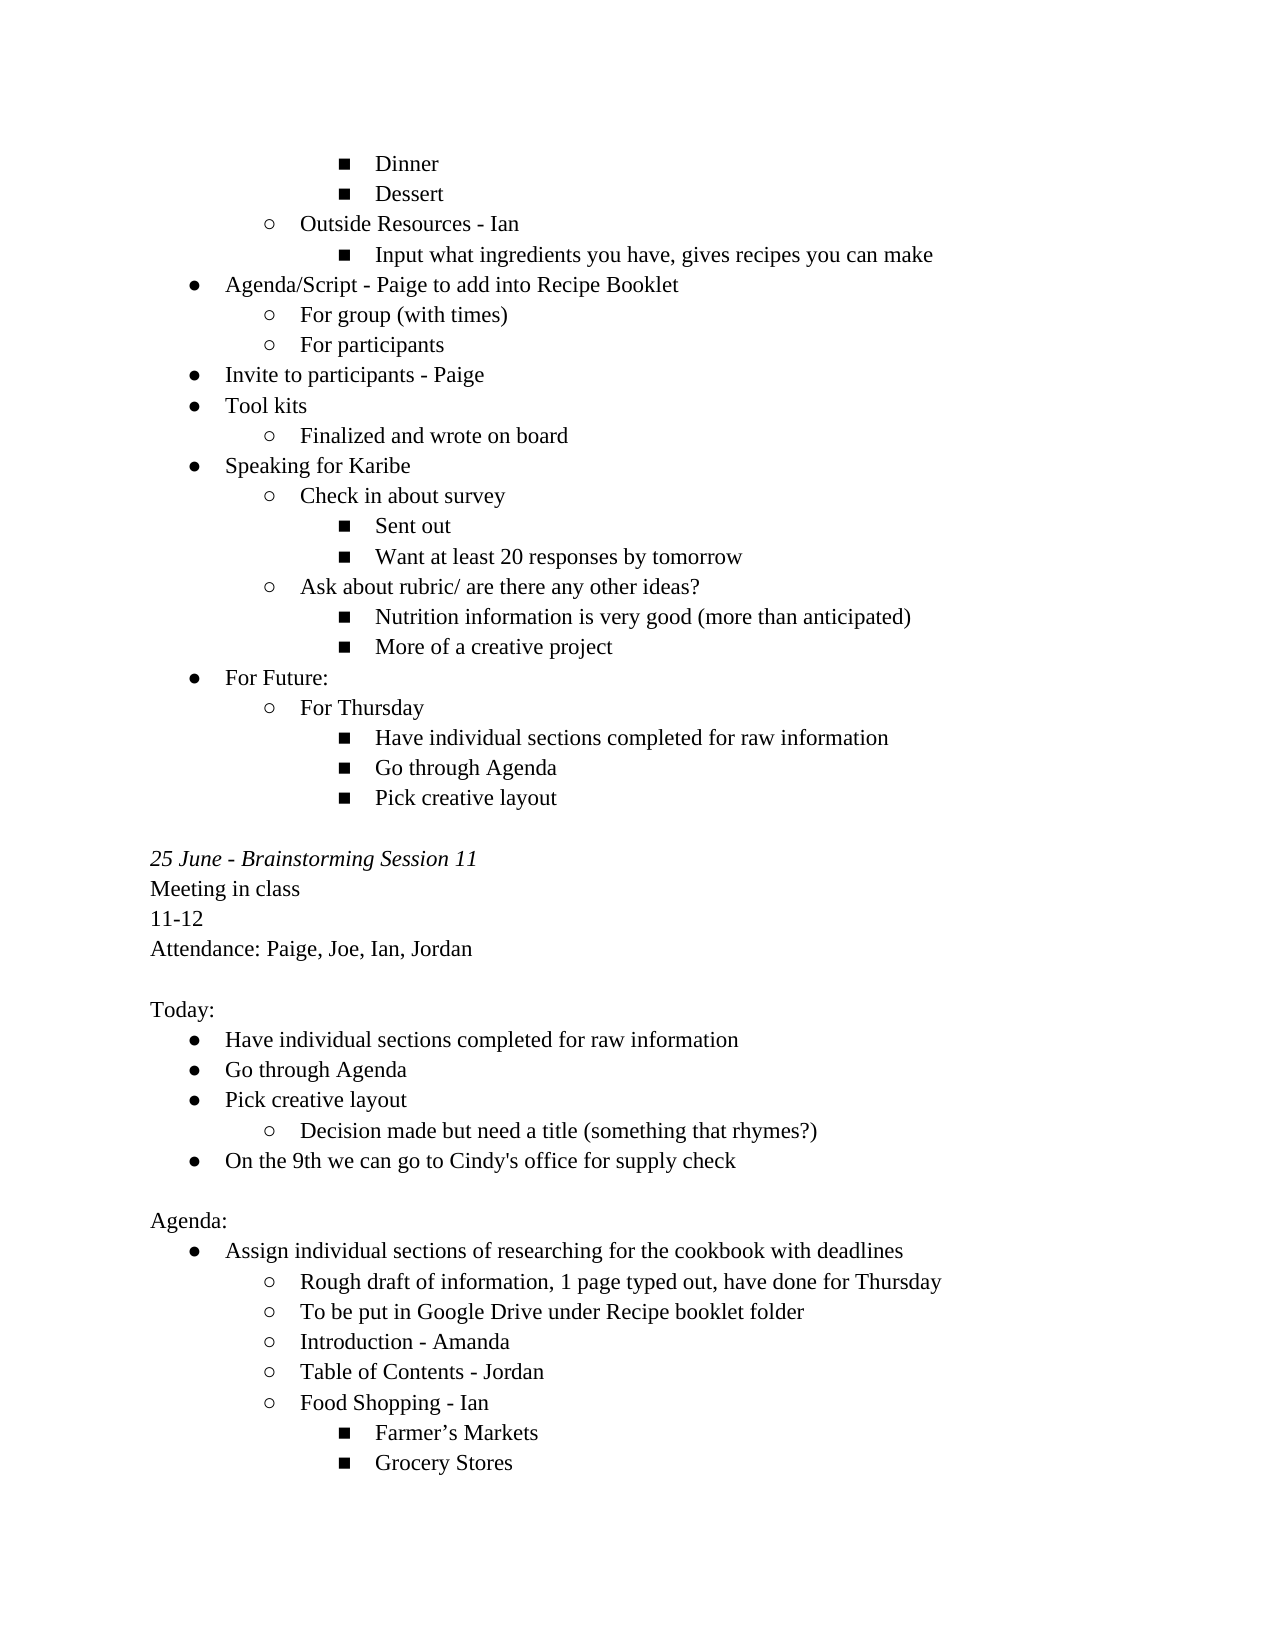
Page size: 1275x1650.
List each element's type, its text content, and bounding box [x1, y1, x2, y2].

list Decision made but need a title (something that rhymes?) [262, 1117, 1125, 1143]
list For participants [262, 331, 1125, 358]
list Introduction - Amanda [262, 1328, 1125, 1354]
list More of a creative project [337, 633, 1125, 660]
list Pick creative layout [337, 784, 1125, 811]
list Nutrition information is very good (more than anticipated) [337, 603, 1125, 629]
list Sent out [337, 512, 1125, 539]
list Rough draft of information, 1 page typed out, have done for Thursday [262, 1268, 1125, 1294]
list Ask about rubric/ are there any other ideas? [262, 573, 1125, 599]
list Check in about survey [262, 482, 1125, 509]
list Grocery Stores [337, 1449, 1125, 1475]
list To be put in Google Drive under Recipe booklet folder [262, 1298, 1125, 1324]
list Agenda/Script - Paige to add into Recipe Booklet [187, 271, 1125, 297]
list Go through Agenda [187, 1056, 1125, 1083]
list Have individual sections completed for raw information [337, 724, 1125, 750]
list For group (with times) [262, 301, 1125, 327]
list Pick creative layout [187, 1086, 1125, 1113]
text Meeting in class [150, 875, 1125, 901]
list For Future: [187, 663, 1125, 690]
list Invite to participants - Paige [187, 361, 1125, 388]
list Go through Agenda [337, 754, 1125, 781]
list For Thursday [262, 694, 1125, 720]
text Attendance: Paige, Joe, Ian, Jordan [150, 935, 1125, 962]
list Food Shopping - Ian [262, 1388, 1125, 1415]
list Dessert [337, 180, 1125, 207]
list Table of Contents - Jordan [262, 1358, 1125, 1385]
list Tool kits [187, 392, 1125, 418]
list Speaking for Karibe [187, 452, 1125, 478]
text Today: [150, 996, 1125, 1022]
text 25 June - Brainstorming Session 11 [150, 845, 1125, 871]
text 11-12 [150, 905, 1125, 932]
list Dinner [337, 150, 1125, 176]
text Agenda: [150, 1207, 1125, 1234]
list Finalized and wrote on board [262, 422, 1125, 448]
list Have individual sections completed for raw information [187, 1026, 1125, 1052]
list Want at least 20 responses by tomorrow [337, 543, 1125, 569]
list On the 9th we can go to Cindy's office for supply check [187, 1147, 1125, 1173]
list Assign individual sections of researching for the cookbook with deadlines [187, 1237, 1125, 1264]
list Farmer’s Markets [337, 1419, 1125, 1445]
list Input what ingredients you have, gives recipes you can make [337, 241, 1125, 267]
list Outside Resources - Ian [262, 210, 1125, 237]
